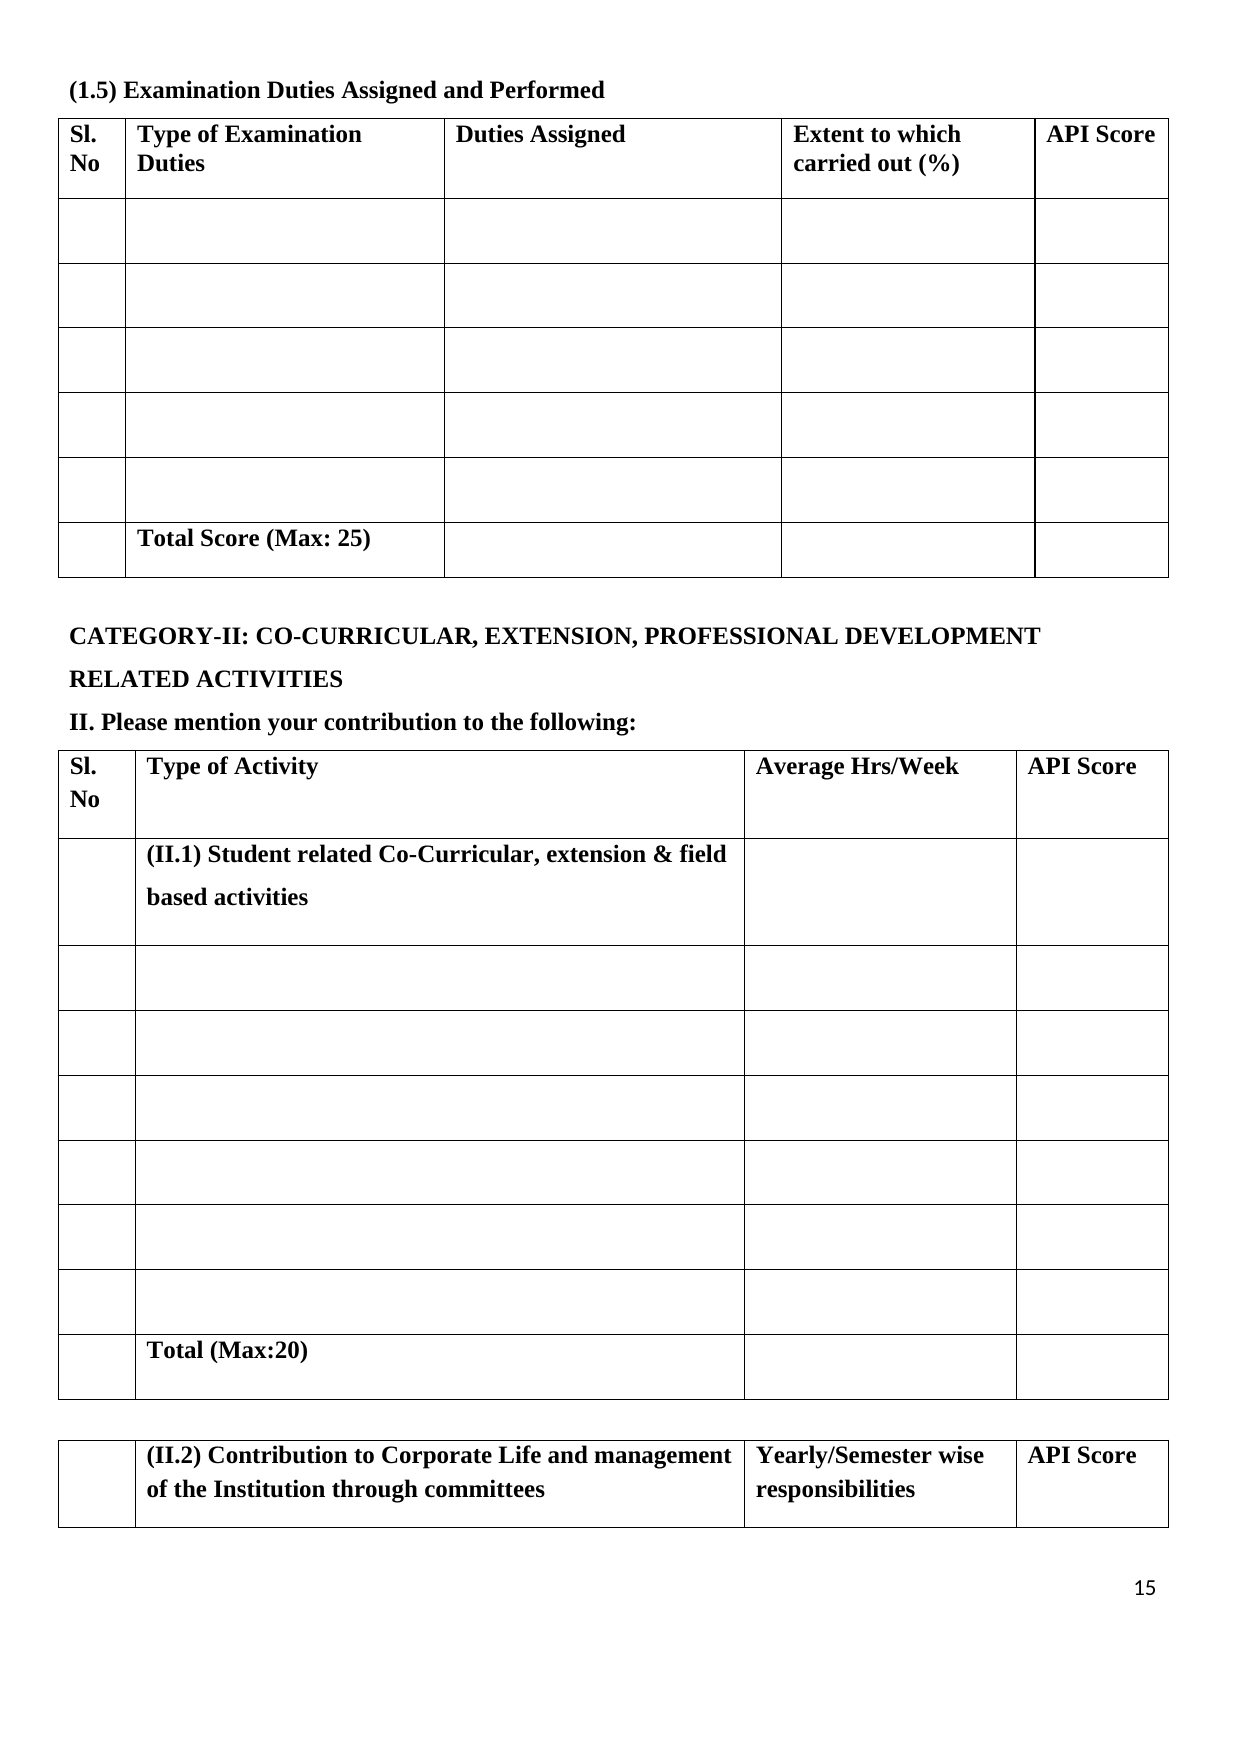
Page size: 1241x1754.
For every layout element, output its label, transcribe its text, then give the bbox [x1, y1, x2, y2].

table_cell [59, 1076, 135, 1139]
table_cell [782, 328, 1034, 392]
table_cell [445, 328, 781, 392]
table_cell Total (Max:20) [136, 1335, 744, 1399]
table_header Yearly/Semester wise responsibilities [745, 1441, 1016, 1527]
table_cell [1017, 839, 1168, 945]
table_cell [1017, 1335, 1168, 1399]
text (1.5) Examination Duties Assigned and Performed [69, 75, 1156, 104]
table_cell [59, 1270, 135, 1334]
table_header API Score [1017, 751, 1168, 838]
table_cell [745, 946, 1016, 1010]
table_cell [745, 839, 1016, 945]
table_cell [1017, 1205, 1168, 1269]
table_cell [445, 264, 781, 327]
table_header Sl. No [59, 119, 125, 197]
table_cell [136, 1141, 744, 1204]
table_cell [745, 1011, 1016, 1074]
table_cell [745, 1270, 1016, 1334]
table_cell [126, 328, 444, 392]
table_cell [745, 1141, 1016, 1204]
table_cell [59, 199, 125, 262]
table_cell [126, 199, 444, 262]
table_cell [1036, 458, 1168, 522]
table_cell [59, 393, 125, 457]
table_cell [782, 523, 1034, 577]
table_cell [782, 264, 1034, 327]
table_header Extent to which carried out (%) [782, 119, 1034, 197]
table_cell [59, 1141, 135, 1204]
table_cell [1036, 393, 1168, 457]
table_cell [59, 946, 135, 1010]
table_cell [445, 458, 781, 522]
table_cell [445, 523, 781, 577]
table_cell [782, 199, 1034, 262]
table_cell [445, 393, 781, 457]
table_cell [445, 199, 781, 262]
table_cell Total Score (Max: 25) [126, 523, 444, 577]
table_cell [126, 458, 444, 522]
table_cell [1036, 264, 1168, 327]
table_header Sl. No [59, 751, 135, 838]
table_cell [126, 393, 444, 457]
table_header (II.2) Contribution to Corporate Life and management of the Institution through committees [136, 1441, 744, 1527]
table_cell [59, 328, 125, 392]
table_cell [1036, 199, 1168, 262]
table_header Type of Activity [136, 751, 744, 838]
table_cell [1036, 328, 1168, 392]
table_header API Score [1017, 1441, 1168, 1527]
text II. Please mention your contribution to the following: [69, 707, 1156, 736]
table_cell [136, 1076, 744, 1139]
table_cell [136, 1205, 744, 1269]
table_cell [1017, 1270, 1168, 1334]
table_cell [59, 264, 125, 327]
table_cell [782, 393, 1034, 457]
table_cell [1017, 946, 1168, 1010]
table_cell [782, 458, 1034, 522]
table_cell [59, 523, 125, 577]
table_cell [136, 1011, 744, 1074]
table_cell [59, 839, 135, 945]
table_cell (II.1) Student related Co-Curricular, extension & field based activities [136, 839, 744, 945]
table_header API Score [1036, 119, 1168, 197]
table_cell [1036, 523, 1168, 577]
table_header Average Hrs/Week [745, 751, 1016, 838]
table_cell [745, 1076, 1016, 1139]
table_cell [1017, 1011, 1168, 1074]
table_cell [59, 1011, 135, 1074]
table_header Type of Examination Duties [126, 119, 444, 197]
table_cell [59, 458, 125, 522]
table_cell [59, 1335, 135, 1399]
table_cell [59, 1205, 135, 1269]
table_cell [1017, 1141, 1168, 1204]
table_cell [1017, 1076, 1168, 1139]
table_cell [745, 1205, 1016, 1269]
text CATEGORY-II: CO-CURRICULAR, EXTENSION, PROFESSIONAL DEVELOPMENT RELATED ACTIVITIES [69, 621, 1156, 693]
table_cell [126, 264, 444, 327]
table_header [59, 1441, 135, 1527]
table_cell [136, 946, 744, 1010]
table_cell [136, 1270, 744, 1334]
table_cell [745, 1335, 1016, 1399]
table_header Duties Assigned [445, 119, 781, 197]
